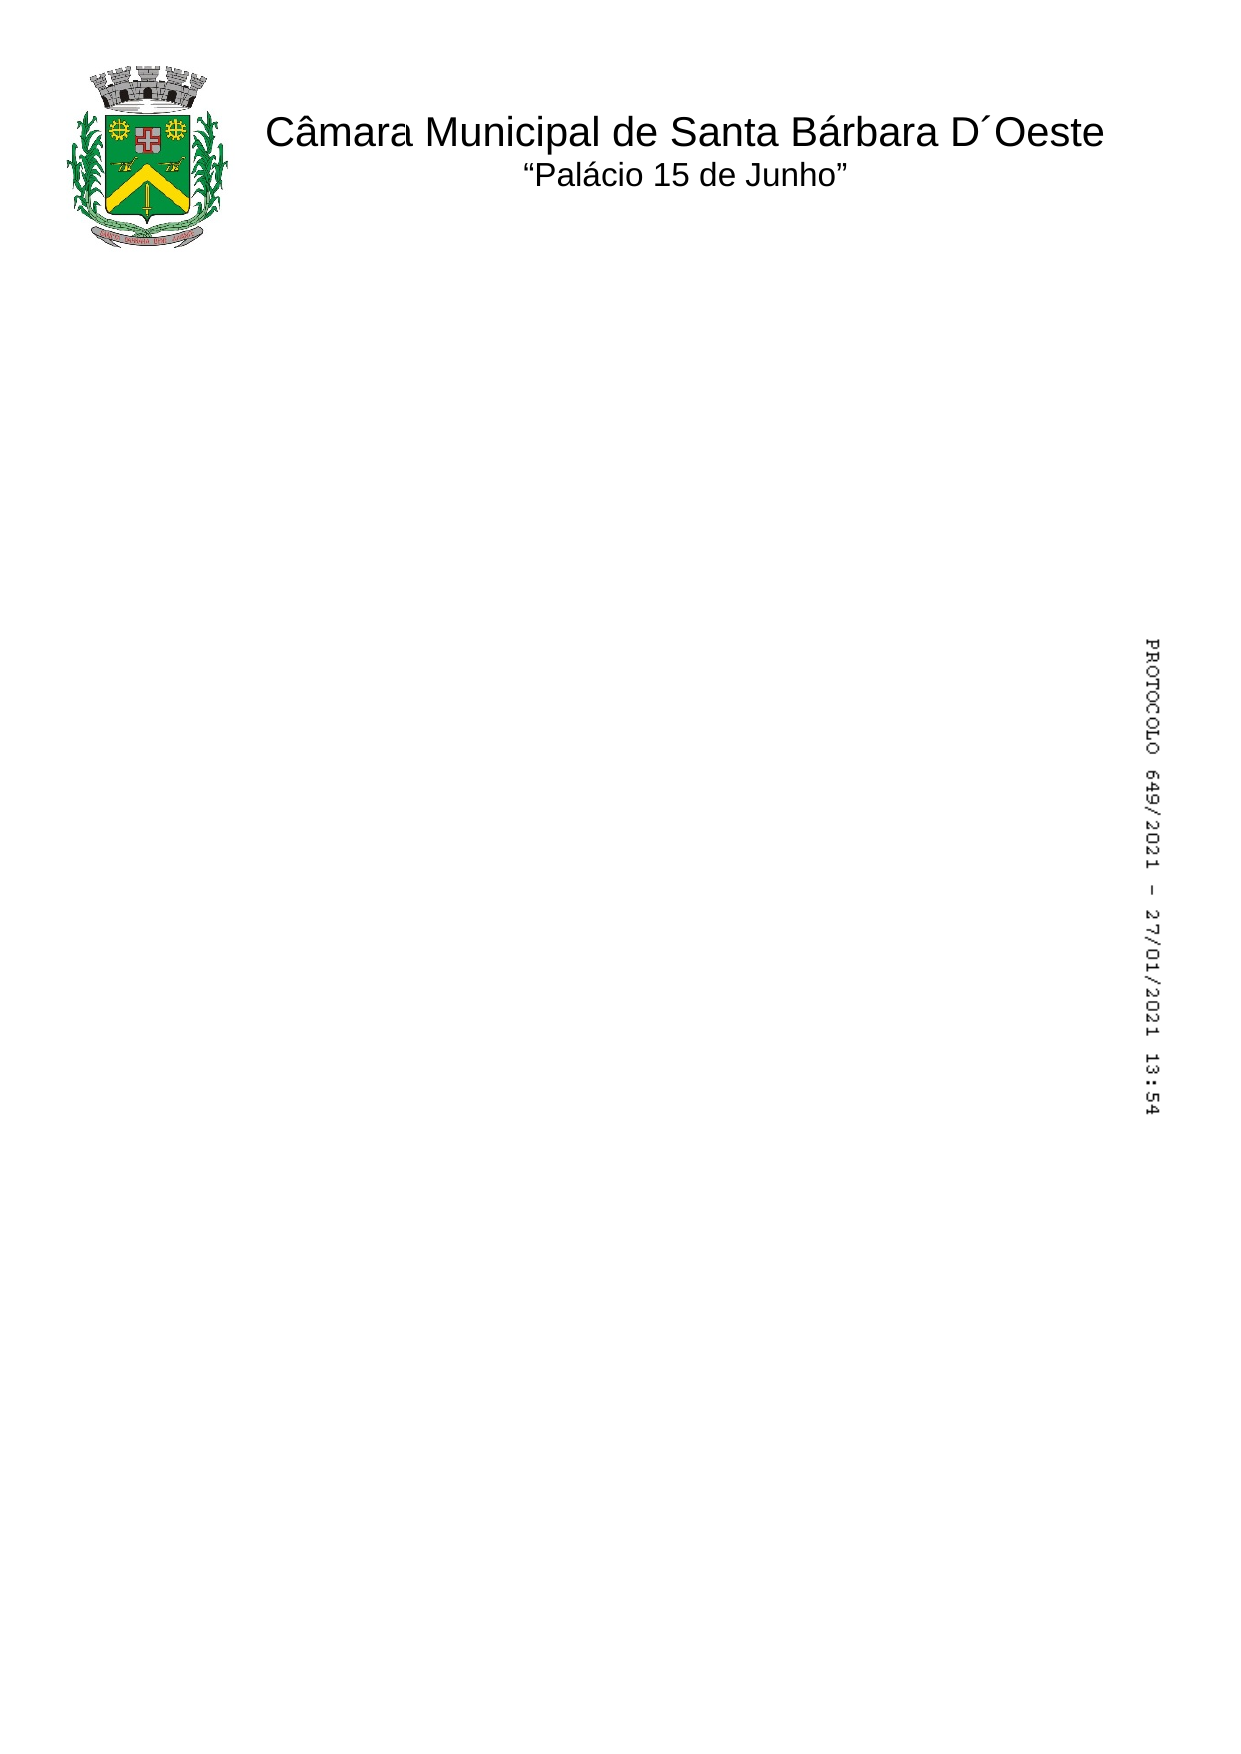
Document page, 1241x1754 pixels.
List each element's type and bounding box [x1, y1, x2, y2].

picture [1120, 635, 1183, 1119]
picture [66, 66, 235, 255]
